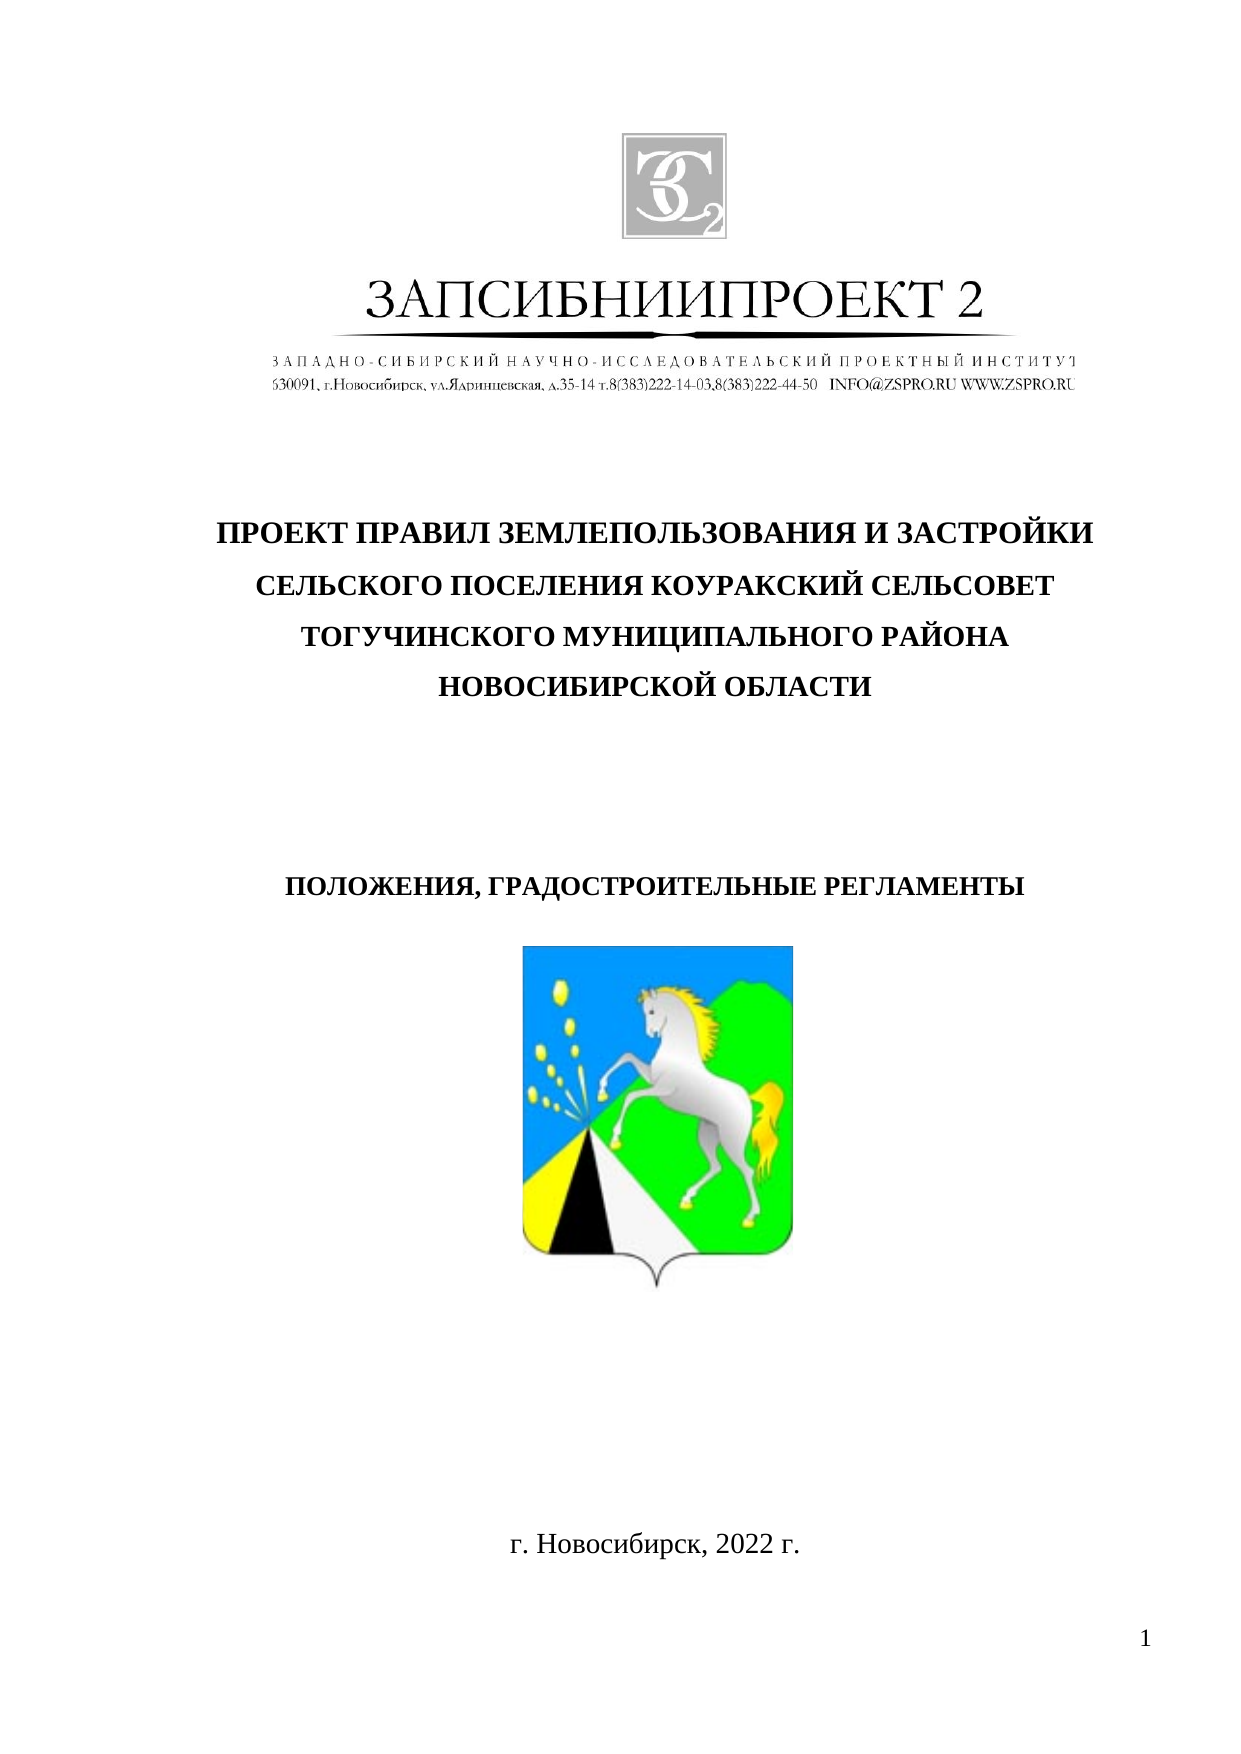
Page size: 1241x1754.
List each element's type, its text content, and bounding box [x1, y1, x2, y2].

picture [521, 946, 794, 1289]
table_header ПРОЕКТ ПРАВИЛ ЗЕМЛЕПОЛЬЗОВАНИЯ И ЗАСТРОЙКИ СЕЛЬСКОГО ПОСЕЛЕНИЯ КОУРАКСКИЙ СЕЛЬСОВЕТ ТОГУЧИНСКОГО МУНИЦИПАЛЬНОГО РАЙОНА НОВОСИБИРСКОЙ ОБЛАСТИ ПОЛОЖЕНИЯ, ГРАДОСТРОИТЕЛЬНЫЕ РЕГЛАМЕНТЫ г. Новосибирск, 2022 г. [118, 118, 1192, 1577]
picture [271, 133, 1075, 390]
